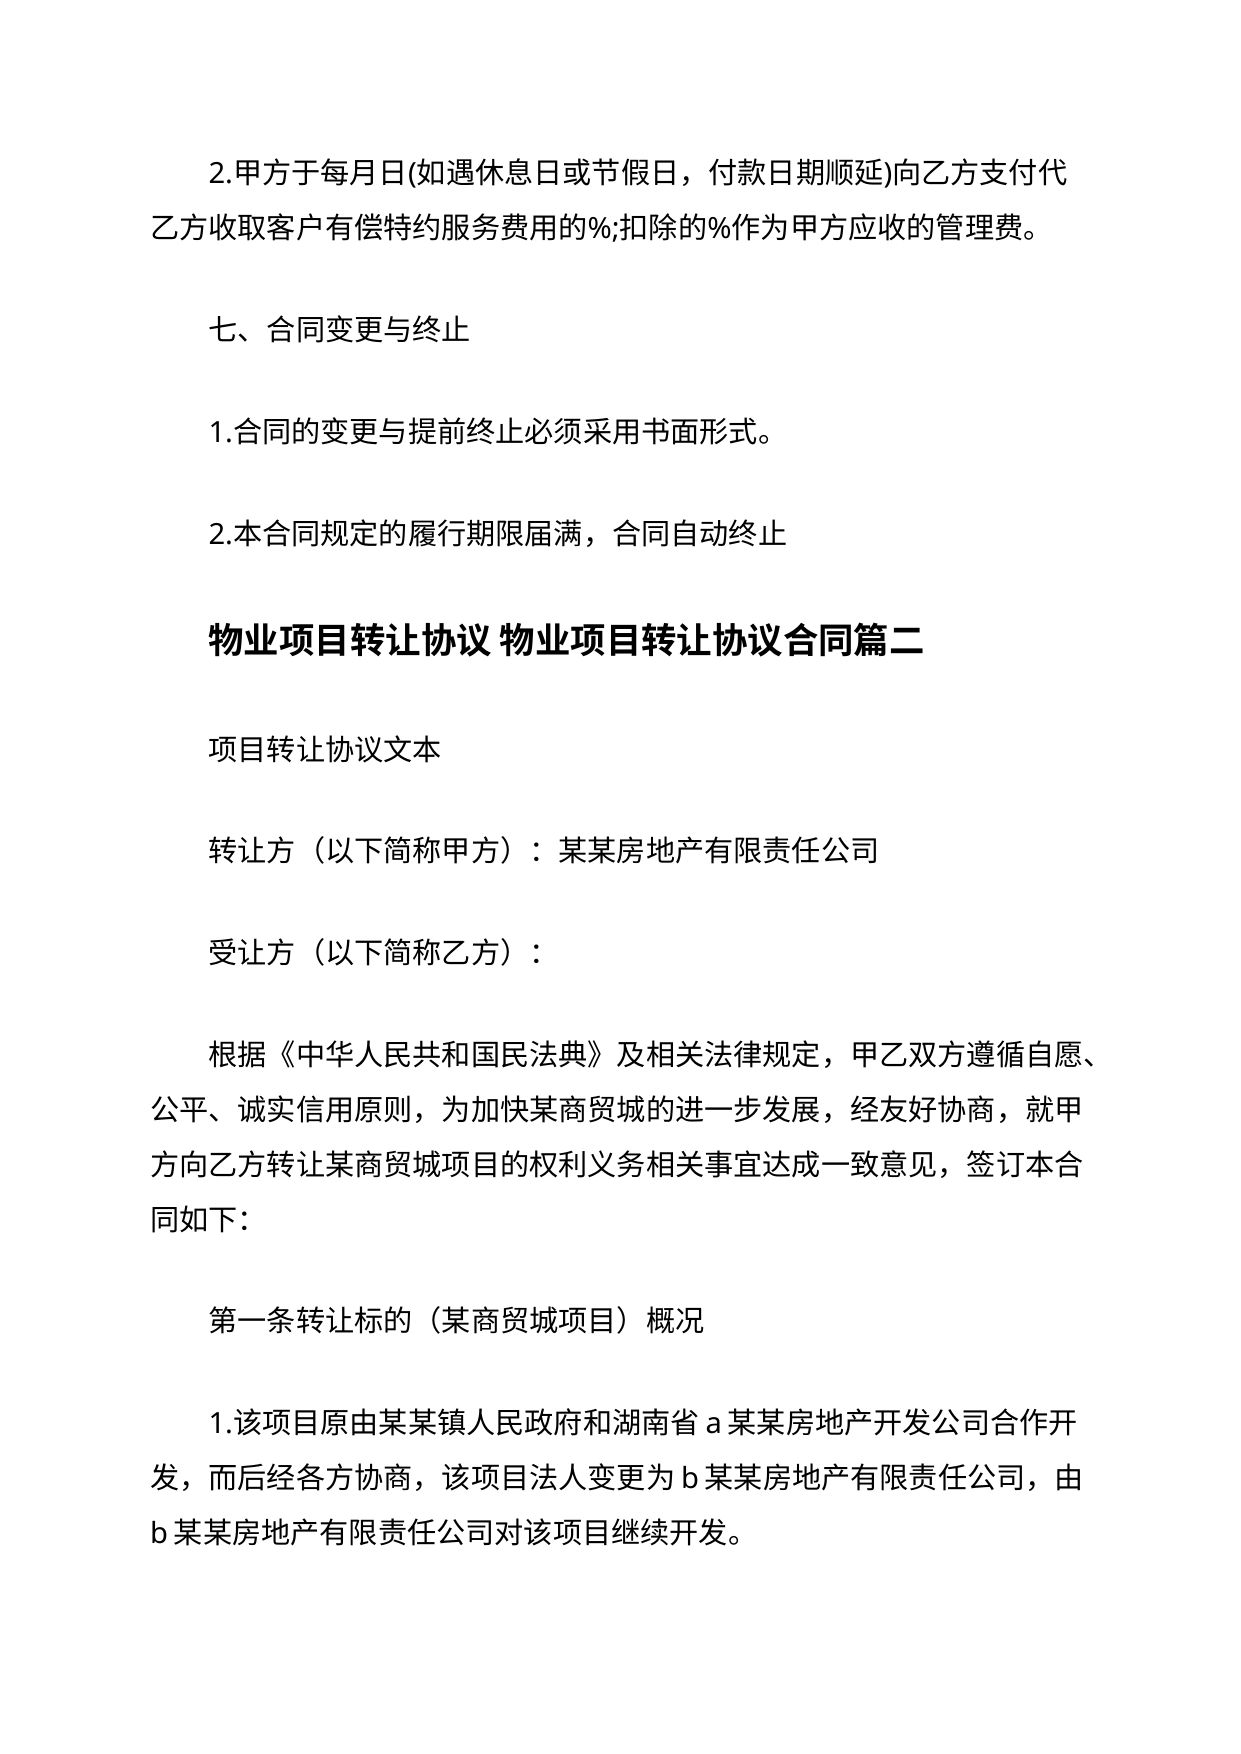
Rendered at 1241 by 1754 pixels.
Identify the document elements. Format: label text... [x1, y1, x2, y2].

text 2.甲方于每月日(如遇休息日或节假日，付款日期顺延)向乙方支付代乙方收取客户有偿特约服务费用的%;扣除的%作为甲方应收的管理费。 [150, 150, 1090, 247]
text 受让方（以下简称乙方）： [150, 930, 1090, 972]
text 1.该项目原由某某镇人民政府和湖南省a某某房地产开发公司合作开发，而后经各方协商，该项目法人变更为b某某房地产有限责任公司，由b某某房地产有限责任公司对该项目继续开发。 [150, 1400, 1090, 1552]
text 转让方（以下简称甲方）：某某房地产有限责任公司 [150, 828, 1090, 870]
text 七、合同变更与终止 [150, 307, 1090, 349]
text 第一条转让标的（某商贸城项目）概况 [150, 1298, 1090, 1340]
text 1.合同的变更与提前终止必须采用书面形式。 [150, 409, 1090, 451]
text 2.本合同规定的履行期限届满，合同自动终止 [150, 511, 1090, 553]
text 项目转让协议文本 [150, 726, 1090, 768]
text 根据《中华人民共和国民法典》及相关法律规定，甲乙双方遵循自愿、公平、诚实信用原则，为加快某商贸城的进一步发展，经友好协商，就甲方向乙方转让某商贸城项目的权利义务相关事宜达成一致意见，签订本合同如下： [150, 1031, 1090, 1238]
text 物业项目转让协议 物业项目转让协议合同篇二 [150, 613, 1090, 664]
